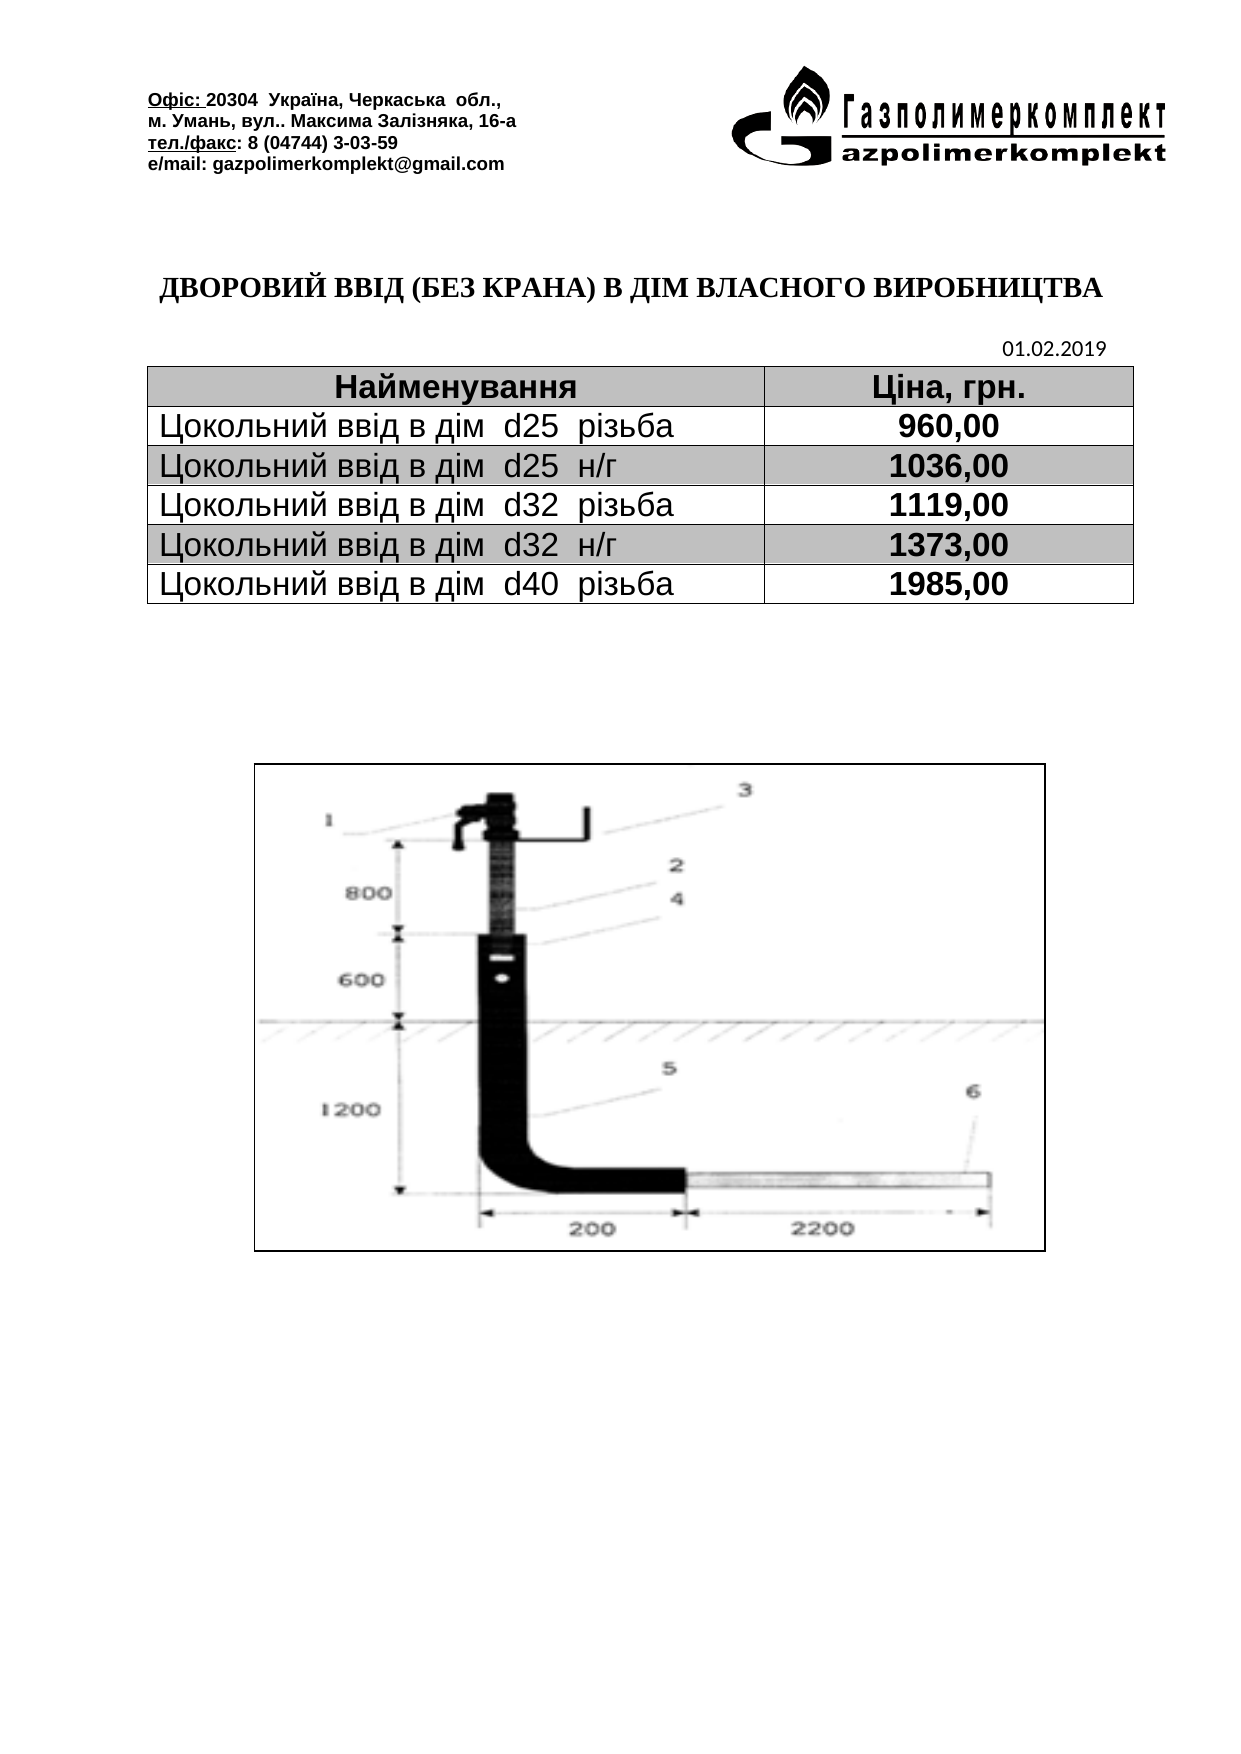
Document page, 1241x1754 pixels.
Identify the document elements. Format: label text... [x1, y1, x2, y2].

table_cell 1373,00 [765, 525, 1133, 563]
table_cell 960,00 [765, 407, 1133, 445]
table_cell 1119,00 [765, 486, 1133, 524]
table_cell Цокольний ввід в дім d32 різьба [148, 486, 764, 524]
subtitle e/mail: gazpolimerkomplekt@gmail.com [148, 153, 1152, 175]
subtitle Офіс: 20304 Україна, Черкаська обл., [148, 88, 731, 110]
table_cell Цокольний ввід в дім d40 різьба [148, 565, 764, 603]
text 01.02.2019 [148, 334, 1152, 362]
table_header Найменування [148, 367, 764, 406]
subtitle м. Умань, вул.. Максима Залізняка, 16-а [148, 110, 731, 132]
table_cell 1036,00 [765, 446, 1133, 484]
table_cell Цокольний ввід в дім d25 різьба [148, 407, 764, 445]
table_header Ціна, грн. [765, 367, 1133, 406]
subtitle тел./факс: 8 (04744) 3-03-59 [148, 132, 731, 153]
table_cell Цокольний ввід в дім d32 н/г [148, 525, 764, 563]
table_cell 1985,00 [765, 565, 1133, 603]
picture [255, 765, 1044, 1250]
table_cell Цокольний ввід в дім d25 н/г [148, 446, 764, 484]
